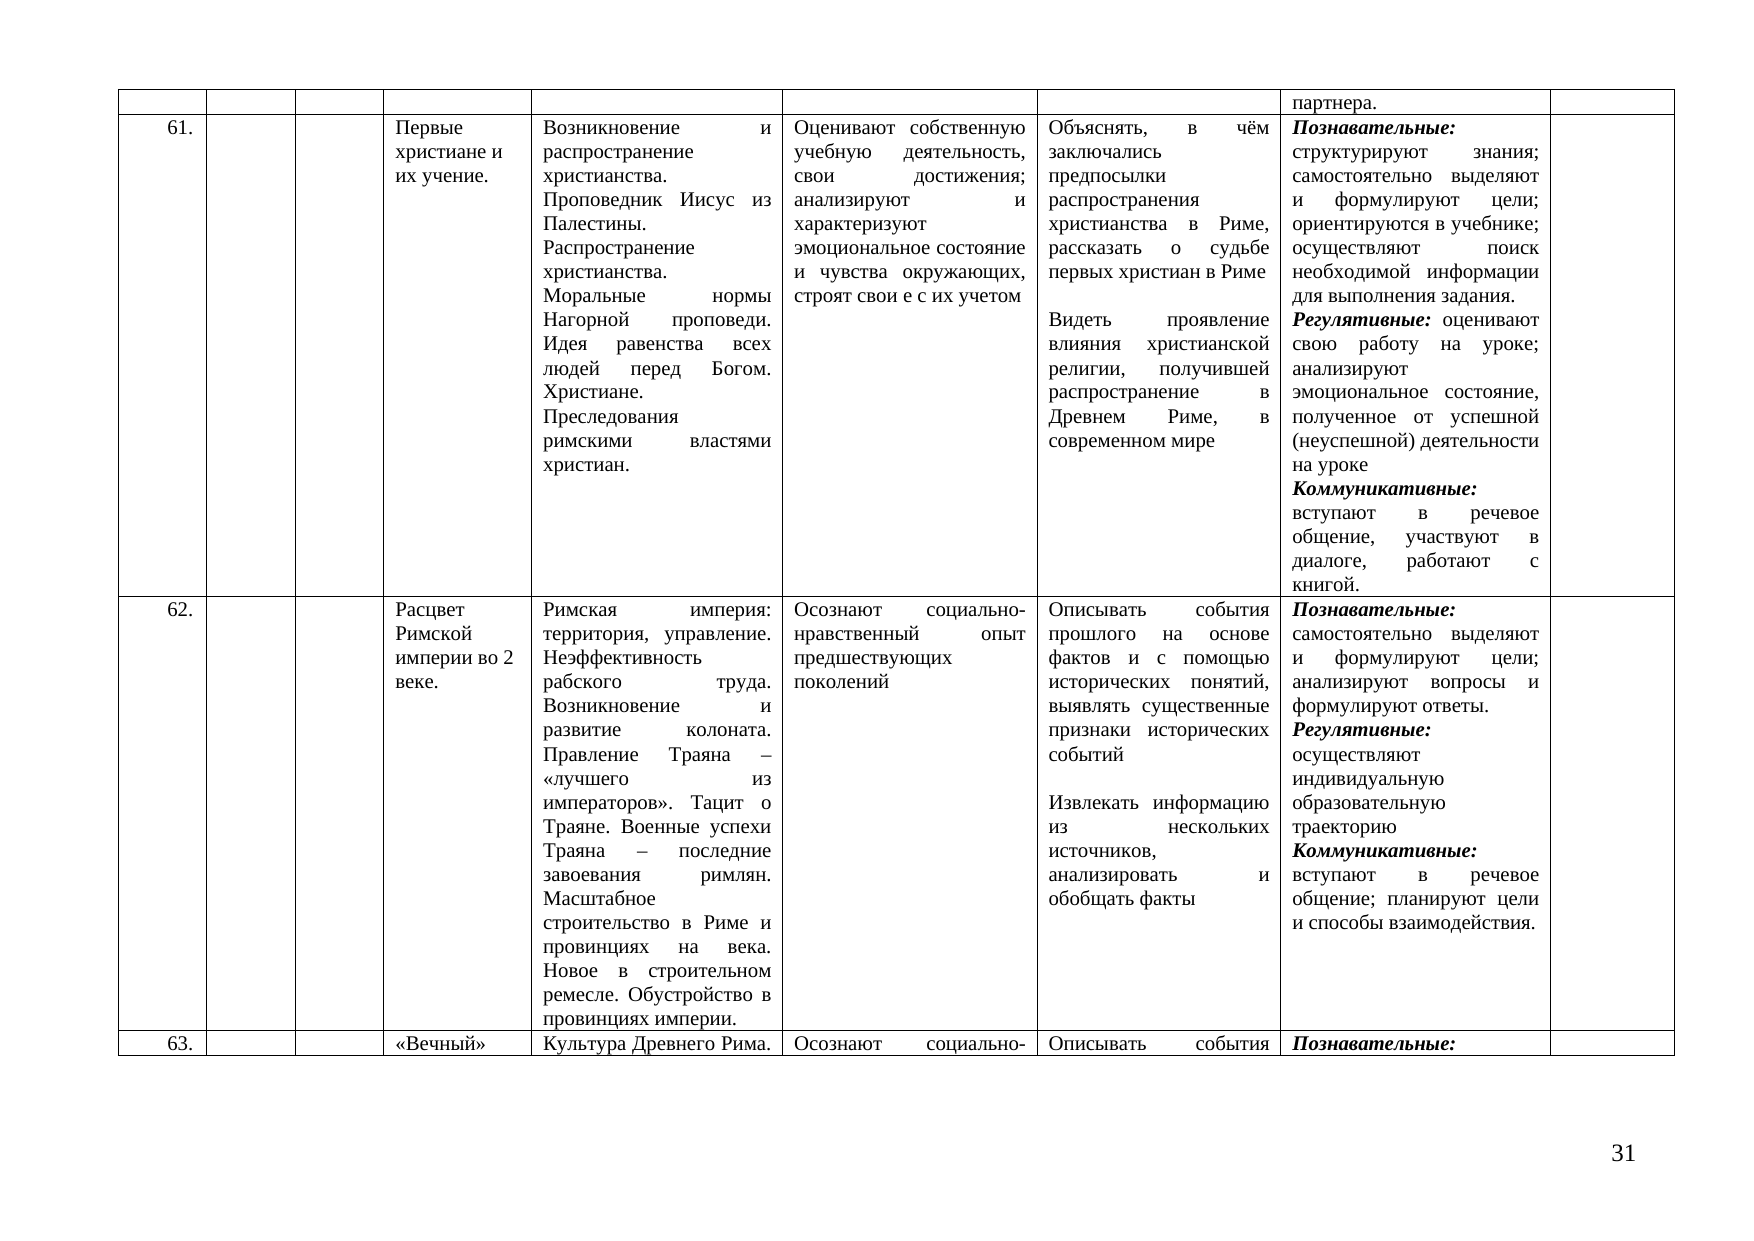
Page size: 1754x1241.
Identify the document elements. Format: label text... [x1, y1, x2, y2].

table_cell [1551, 1031, 1674, 1055]
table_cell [1038, 90, 1280, 114]
table_cell Осознают социально-нравственный опыт предшествующих поколений [783, 597, 1037, 1030]
table_cell [207, 90, 295, 114]
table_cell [1038, 1031, 1280, 1055]
table_cell [119, 597, 206, 1030]
table_cell [207, 115, 295, 596]
table_cell Оценивают собственную учебную деятельность, свои достижения; анализируют и характеризуют эмоциональное состояние и чувства окружающих, строят свои е с их учетом [783, 115, 1037, 596]
table_cell [119, 90, 206, 114]
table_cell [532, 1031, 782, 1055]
table_cell Описывать события прошлого на основе фактов и с помощью исторических понятий, выявлять существенные признаки исторических событий Извлекать информацию из нескольких источников, анализировать и обобщать факты [1038, 597, 1280, 1030]
table_cell [119, 1031, 206, 1055]
table_cell Возникновение и распространение христианства. Проповедник Иисус из Палестины. Распространение христианства. Моральные нормы Нагорной проповеди. Идея равенства всех людей перед Богом. Христиане. Преследования римскими властями христиан. [532, 115, 782, 596]
table_cell [1551, 90, 1674, 114]
table_cell [296, 1031, 383, 1055]
table_cell [296, 90, 383, 114]
table_cell Расцвет Римской империи во 2 веке. [384, 597, 531, 1030]
table_cell Первые христиане и их учение. [384, 115, 531, 596]
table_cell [384, 90, 531, 114]
table_cell [207, 597, 295, 1030]
table_cell Познавательные: структурируют знания; самостоятельно выделяют и формулируют цели; ориентируются в учебнике; осуществляют поиск необходимой информации для выполнения задания. Регулятивные: оценивают свою работу на уроке; анализируют эмоциональное состояние, полученное от успешной (неуспешной) деятельности на уроке Коммуникативные: вступают в речевое общение, участвуют в диалоге, работают с книгой. [1281, 115, 1550, 596]
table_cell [783, 1031, 1037, 1055]
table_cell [783, 90, 1037, 114]
table_cell [1551, 597, 1674, 1030]
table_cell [1281, 1031, 1550, 1055]
table_cell [119, 115, 206, 596]
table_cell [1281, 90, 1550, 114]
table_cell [532, 90, 782, 114]
table_cell [1551, 115, 1674, 596]
table_cell [296, 115, 383, 596]
table_cell Объяснять, в чём заключались предпосылки распространения христианства в Риме, рассказать о судьбе первых христиан в Риме Видеть проявление влияния христианской религии, получившей распространение в Древнем Риме, в современном мире [1038, 115, 1280, 596]
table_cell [384, 1031, 531, 1055]
table_cell Римская империя: территория, управление. Неэффективность рабского труда. Возникновение и развитие колоната. Правление Траяна – «лучшего из императоров». Тацит о Траяне. Военные успехи Траяна – последние завоевания римлян. Масштабное строительство в Риме и провинциях на века. Новое в строительном ремесле. Обустройство в провинциях империи. [532, 597, 782, 1030]
table_cell [296, 597, 383, 1030]
table_cell [207, 1031, 295, 1055]
